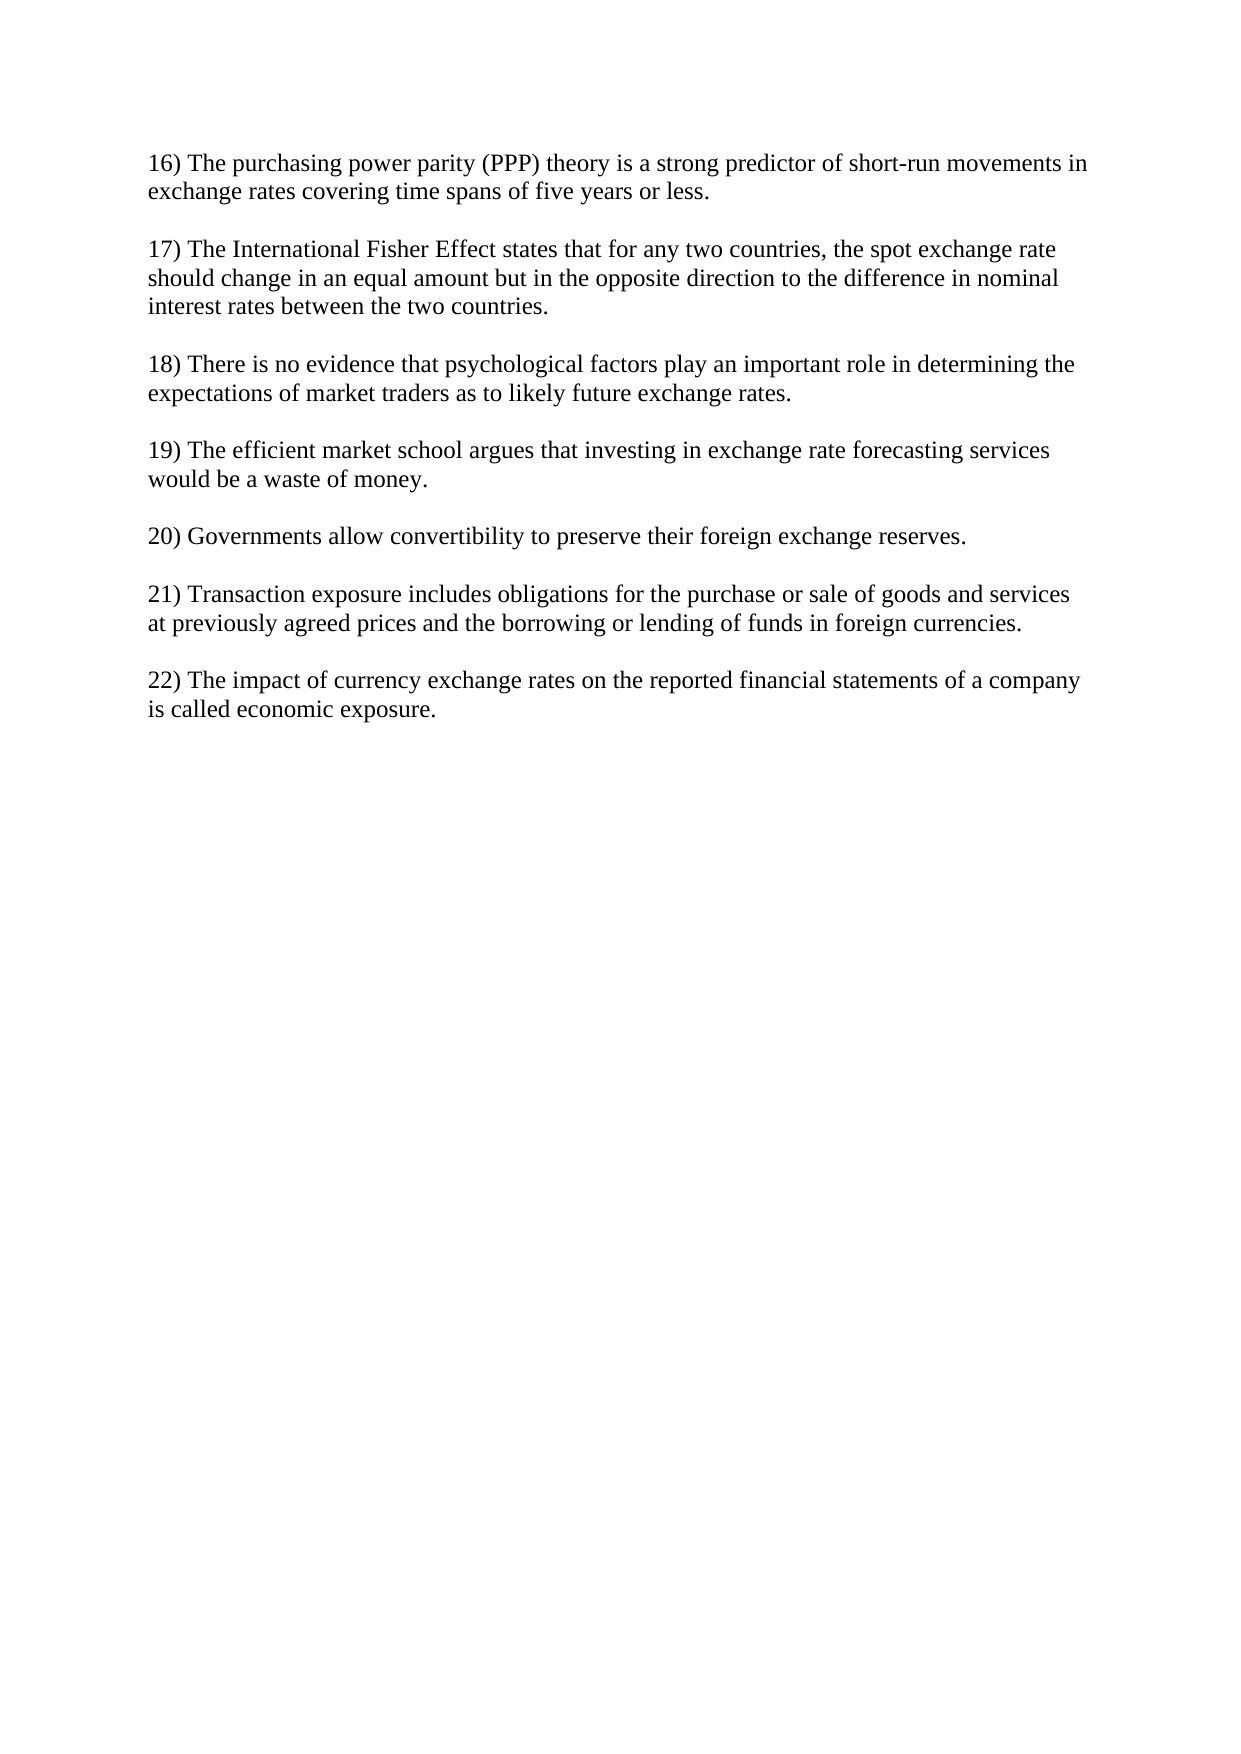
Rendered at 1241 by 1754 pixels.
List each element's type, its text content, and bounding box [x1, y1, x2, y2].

text 20) Governments allow convertibility to preserve their foreign exchange reserves. [148, 521, 1093, 550]
text 22) The impact of currency exchange rates on the reported financial statements of a company is called economic exposure. [148, 665, 1093, 723]
text 19) The efficient market school argues that investing in exchange rate forecasting services would be a waste of money. [148, 435, 1093, 493]
text 18) There is no evidence that psychological factors play an important role in determining the expectations of market traders as to likely future exchange rates. [148, 349, 1093, 406]
text 21) Transaction exposure includes obligations for the purchase or sale of goods and services at previously agreed prices and the borrowing or lending of funds in foreign currencies. [148, 579, 1093, 636]
text 17) The International Fisher Effect states that for any two countries, the spot exchange rate should change in an equal amount but in the opposite direction to the difference in nominal interest rates between the two countries. [148, 234, 1093, 320]
text 16) The purchasing power parity (PPP) theory is a strong predictor of short-run movements in exchange rates covering time spans of five years or less. [148, 148, 1093, 205]
